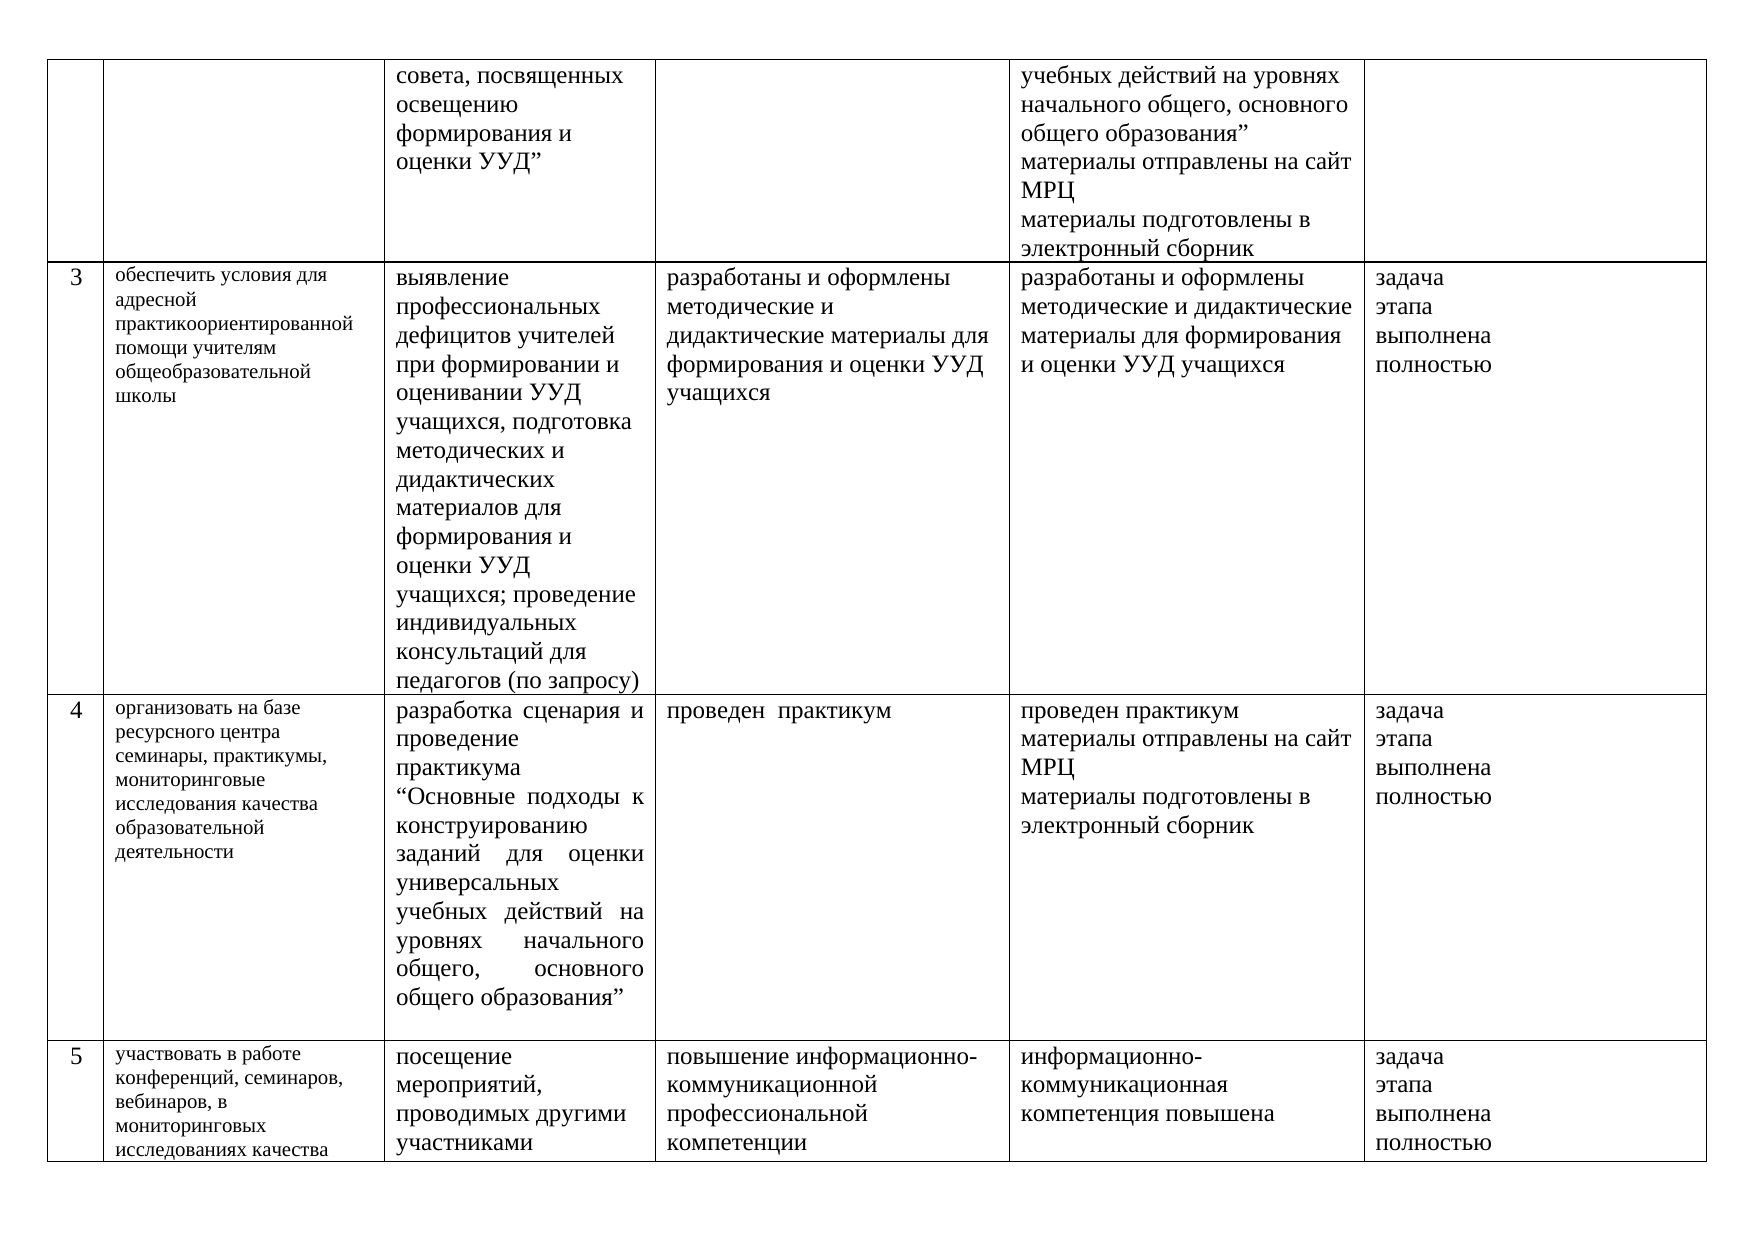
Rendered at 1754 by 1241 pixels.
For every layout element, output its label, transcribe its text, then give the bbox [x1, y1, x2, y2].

table_cell проведен практикум материалы отправлены на сайт МРЦ материалы подготовлены в электронный сборник [1010, 695, 1364, 1040]
table_cell разработка сценария и проведение практикума “Основные подходы к конструированию заданий для оценки универсальных учебных действий на уровнях начального общего, основного общего образования” [385, 695, 655, 1040]
table_cell обеспечить условия для адресной практикоориентированной помощи учителям общеобразовательной школы [104, 263, 384, 694]
table_cell 4 [48, 695, 103, 1040]
table_cell 5 [48, 1041, 103, 1161]
table_cell задача этапа выполнена полностью [1365, 263, 1706, 694]
table_cell проведен практикум [656, 695, 1009, 1040]
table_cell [385, 60, 655, 261]
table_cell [104, 60, 384, 261]
table_cell 3 [48, 263, 103, 694]
table_cell 2 [48, 60, 103, 261]
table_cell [1365, 60, 1706, 261]
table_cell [656, 60, 1009, 261]
table_cell организовать на базе ресурсного центра семинары, практикумы, мониторинговые исследования качества образовательной деятельности [104, 695, 384, 1040]
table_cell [1010, 1041, 1364, 1161]
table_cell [1010, 60, 1364, 261]
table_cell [656, 1041, 1009, 1161]
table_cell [104, 1041, 384, 1161]
table_cell выявление профессиональных дефицитов учителей при формировании и оценивании УУД учащихся, подготовка методических и дидактических материалов для формирования и оценки УУД учащихся; проведение индивидуальных консультаций для педагогов (по запросу) [385, 263, 655, 694]
table_cell задача этапа выполнена полностью [1365, 695, 1706, 1040]
table_cell разработаны и оформлены методические и дидактические материалы для формирования и оценки УУД учащихся [1010, 263, 1364, 694]
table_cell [385, 1041, 655, 1161]
table_cell разработаны и оформлены методические и дидактические материалы для формирования и оценки УУД учащихся [656, 263, 1009, 694]
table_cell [1365, 1041, 1706, 1161]
